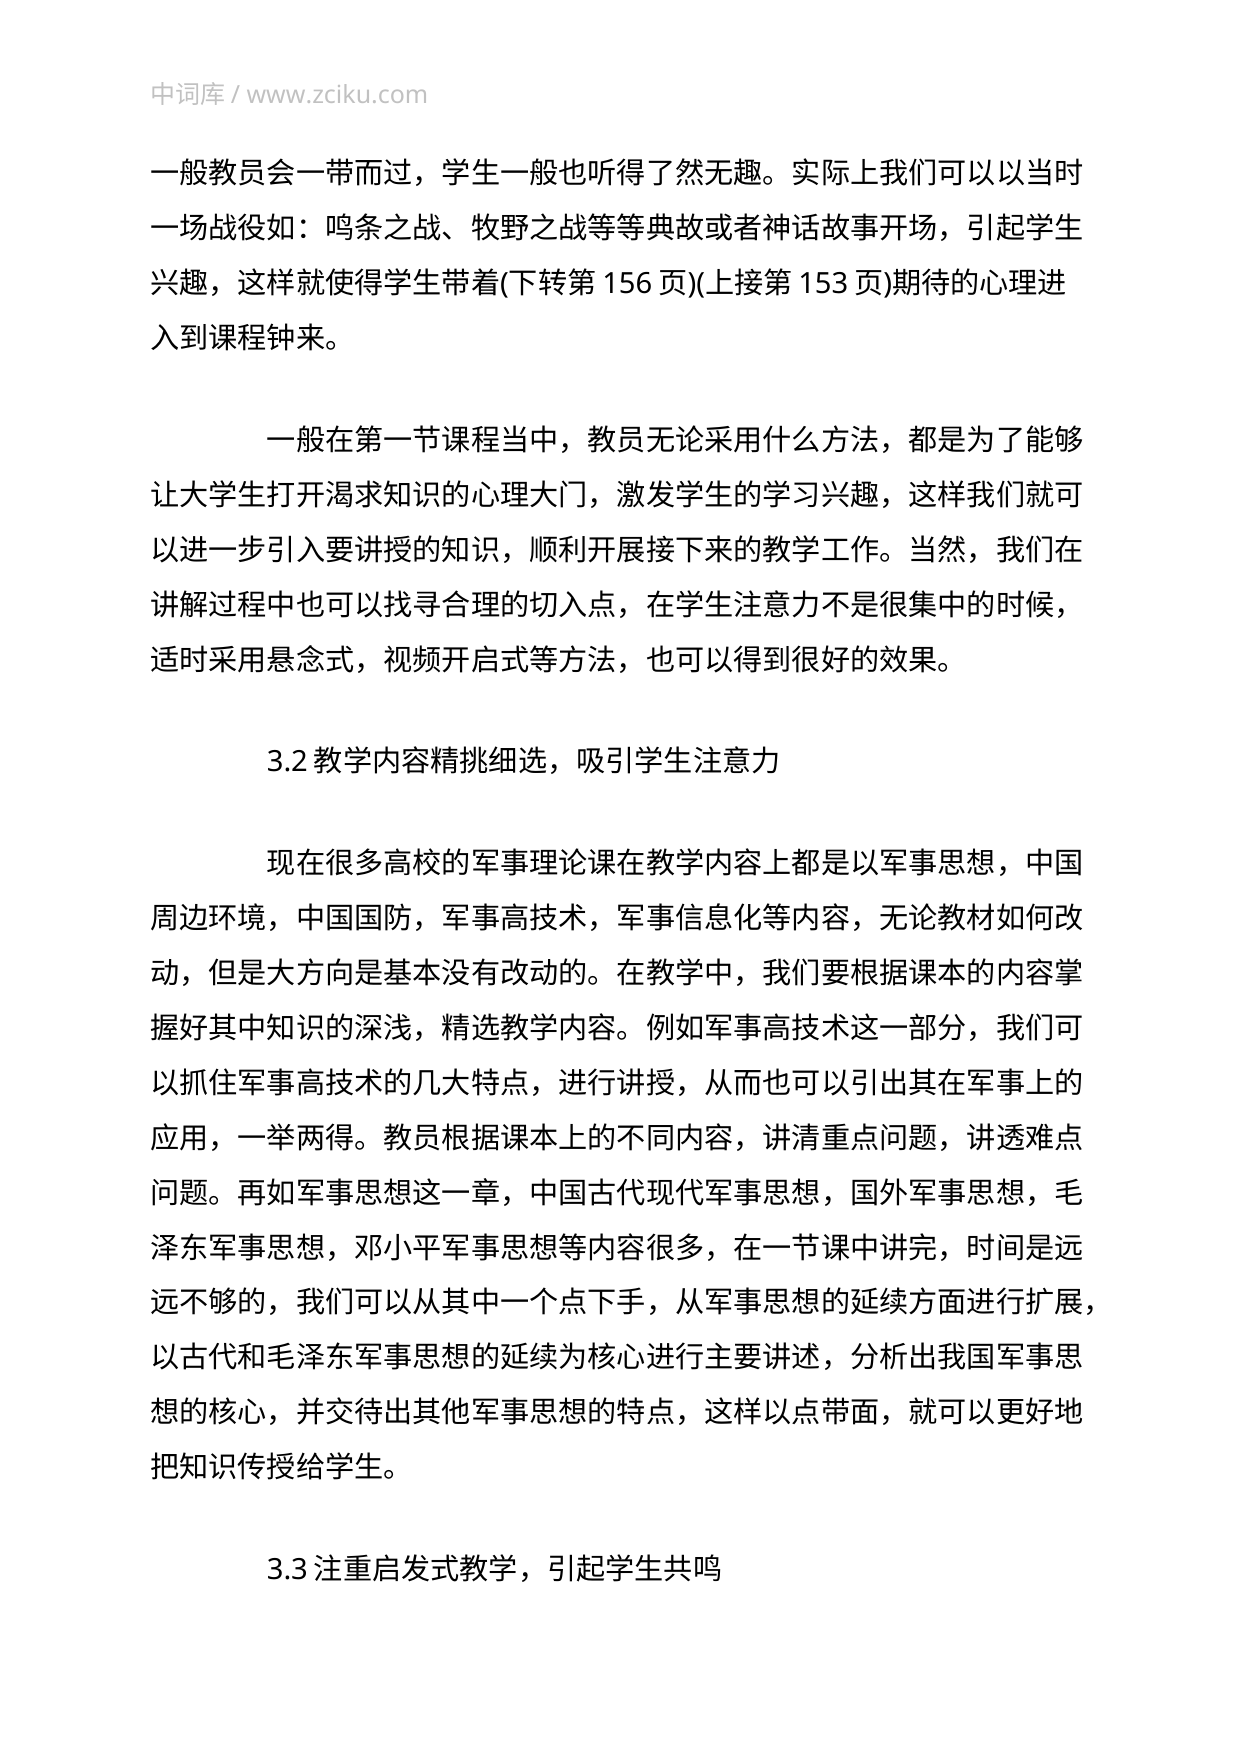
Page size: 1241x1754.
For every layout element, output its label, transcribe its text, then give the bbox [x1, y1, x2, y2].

text 3.3注重启发式教学，引起学生共鸣 [150, 1546, 1090, 1588]
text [150, 150, 1090, 357]
text 3.2教学内容精挑细选，吸引学生注意力 [150, 738, 1090, 780]
text 一般在第一节课程当中，教员无论采用什么方法，都是为了能够让大学生打开渴求知识的心理大门，激发学生的学习兴趣，这样我们就可以进一步引入要讲授的知识，顺利开展接下来的教学工作。当然，我们在讲解过程中也可以找寻合理的切入点，在学生注意力不是很集中的时候，适时采用悬念式，视频开启式等方法，也可以得到很好的效果。 [150, 417, 1090, 678]
text 现在很多高校的军事理论课在教学内容上都是以军事思想，中国周边环境，中国国防，军事高技术，军事信息化等内容，无论教材如何改动，但是大方向是基本没有改动的。在教学中，我们要根据课本的内容掌握好其中知识的深浅，精选教学内容。例如军事高技术这一部分，我们可以抓住军事高技术的几大特点，进行讲授，从而也可以引出其在军事上的应用，一举两得。教员根据课本上的不同内容，讲清重点问题，讲透难点问题。再如军事思想这一章，中国古代现代军事思想，国外军事思想，毛泽东军事思想，邓小平军事思想等内容很多，在一节课中讲完，时间是远远不够的，我们可以从其中一个点下手，从军事思想的延续方面进行扩展，以古代和毛泽东军事思想的延续为核心进行主要讲述，分析出我国军事思想的核心，并交待出其他军事思想的特点，这样以点带面，就可以更好地把知识传授给学生。 [150, 840, 1090, 1486]
